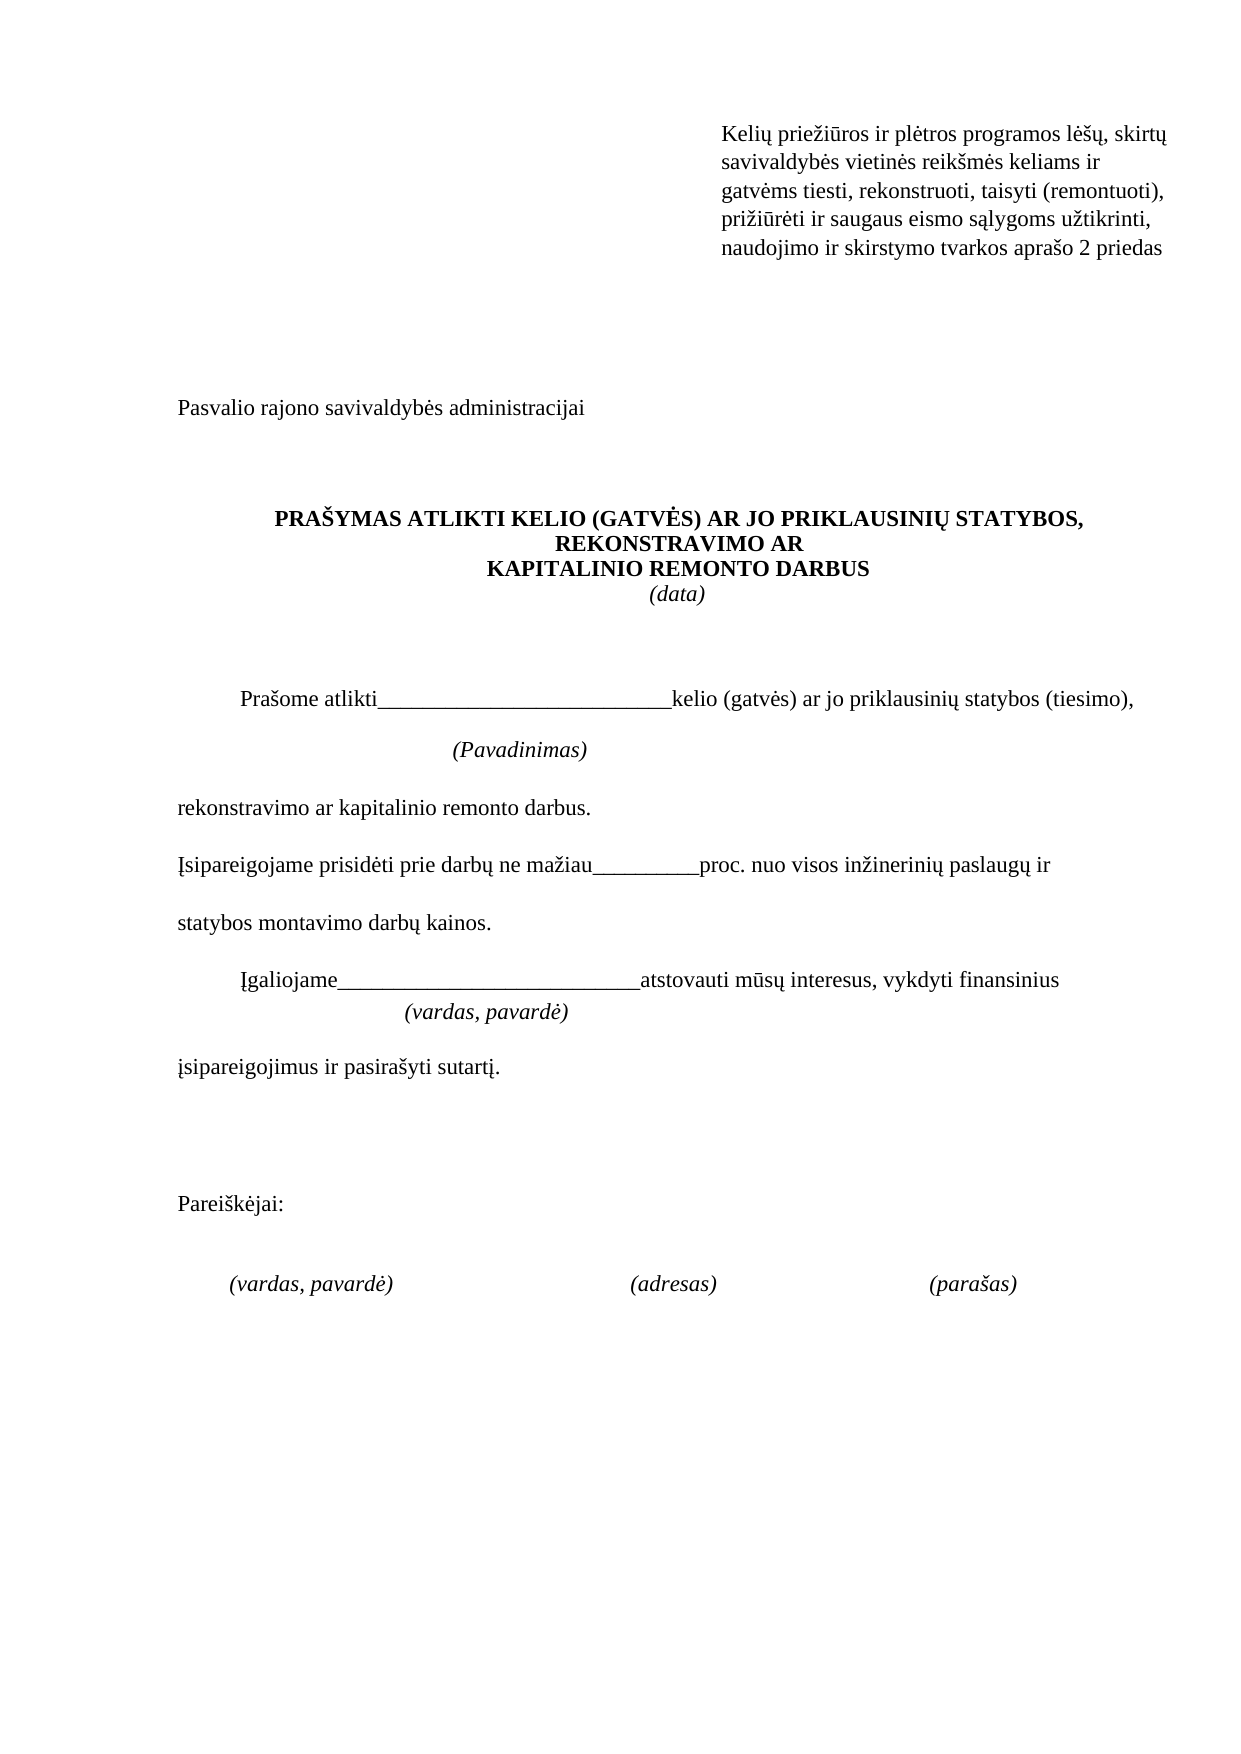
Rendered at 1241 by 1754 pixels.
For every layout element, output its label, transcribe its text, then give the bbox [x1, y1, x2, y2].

text (Pavadinimas) [452, 712, 1181, 769]
text Pasvalio rajono savivaldybės administracijai [177, 395, 1181, 420]
text Įsipareigojame prisidėti prie darbų ne mažiau proc. nuo visos inžinerinių paslaugų ir [177, 827, 1181, 884]
text Kelių priežiūros ir plėtros programos lėšų, skirtų savivaldybės vietinės reikšmės keliams ir gatvėms tiesti, rekonstruoti, taisyti (remontuoti), prižiūrėti ir saugaus eismo sąlygoms užtikrinti, naudojimo ir skirstymo tvarkos aprašo 2 priedas [721, 118, 1181, 261]
text Pareiškėjai: [177, 1191, 1181, 1216]
text Prašome atlikti kelio (gatvės) ar jo priklausinių statybos (tiesimo), [240, 687, 1181, 712]
subtitle PRAŠYMAS ATLIKTI KELIO (GATVĖS) AR JO PRIKLAUSINIŲ STATYBOS, REKONSTRAVIMO AR [177, 506, 1181, 556]
text įsipareigojimus ir pasirašyti sutartį. [177, 1054, 1181, 1079]
subtitle KAPITALINIO REMONTO DARBUS (data) [177, 556, 1179, 606]
text statybos montavimo darbų kainos. [177, 884, 1181, 942]
text (vardas, pavardė) [404, 999, 1181, 1024]
text rekonstravimo ar kapitalinio remonto darbus. [177, 769, 1181, 827]
text Įgaliojame atstovauti mūsų interesus, vykdyti finansinius [240, 942, 1181, 999]
